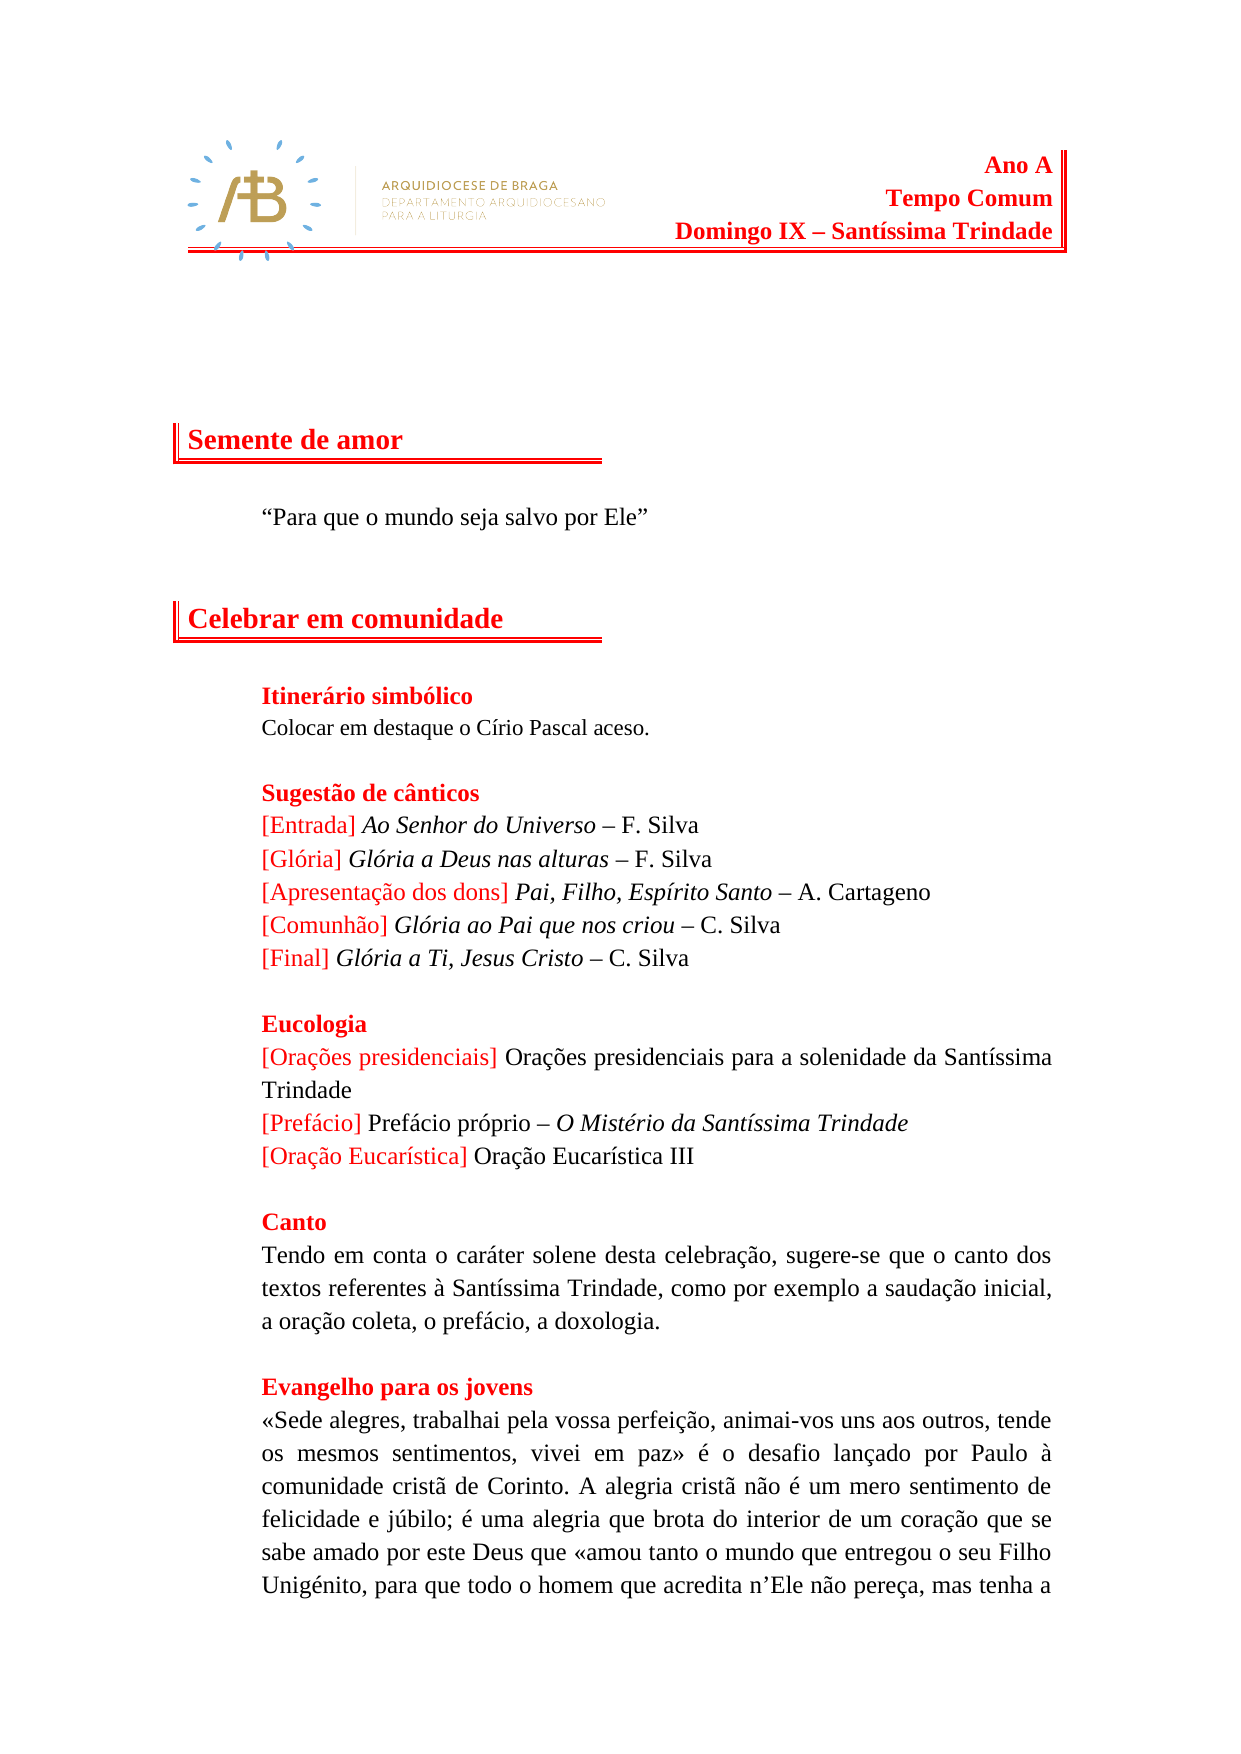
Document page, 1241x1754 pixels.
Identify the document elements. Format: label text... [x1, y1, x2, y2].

text Evangelho para os jovens [187, 1372, 1053, 1401]
text Eucologia [187, 1009, 1053, 1037]
text Colocar em destaque o Círio Pascal aceso. [261, 714, 1053, 741]
text [Orações presidenciais] Orações presidenciais para a solenidade da Santíssima Trindade [261, 1042, 1053, 1103]
text [Apresentação dos dons] Pai, Filho, Espírito Santo – A. Cartageno [261, 877, 1053, 905]
text Itinerário simbólico [187, 681, 1053, 710]
text Celebrar em comunidade [179, 601, 602, 637]
text [Prefácio] Prefácio próprio – O Mistério da Santíssima Trindade [261, 1108, 1053, 1137]
picture [187, 140, 608, 261]
text Sugestão de cânticos [187, 778, 1053, 806]
text [Final] Glória a Ti, Jesus Cristo – C. Silva [261, 943, 1053, 971]
text Tendo em conta o caráter solene desta celebração, sugere-se que o canto dos textos referentes à Santíssima Trindade, como por exemplo a saudação inicial, a oração coleta, o prefácio, a doxologia. [261, 1240, 1053, 1335]
text Ano A [608, 150, 1053, 179]
text [Oração Eucarística] Oração Eucarística III [261, 1141, 1053, 1169]
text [261, 1405, 1053, 1599]
text Canto [187, 1207, 1053, 1236]
text [Comunhão] Glória ao Pai que nos criou – C. Silva [261, 910, 1053, 938]
text Semente de amor [173, 422, 602, 461]
text Domingo IX – Santíssima Trindade [608, 216, 1061, 247]
text “Para que o mundo seja salvo por Ele” [261, 502, 1053, 531]
text Tempo Comum [608, 183, 1061, 212]
text [Entrada] Ao Senhor do Universo – F. Silva [261, 811, 1053, 839]
text [Glória] Glória a Deus nas alturas – F. Silva [261, 844, 1053, 872]
